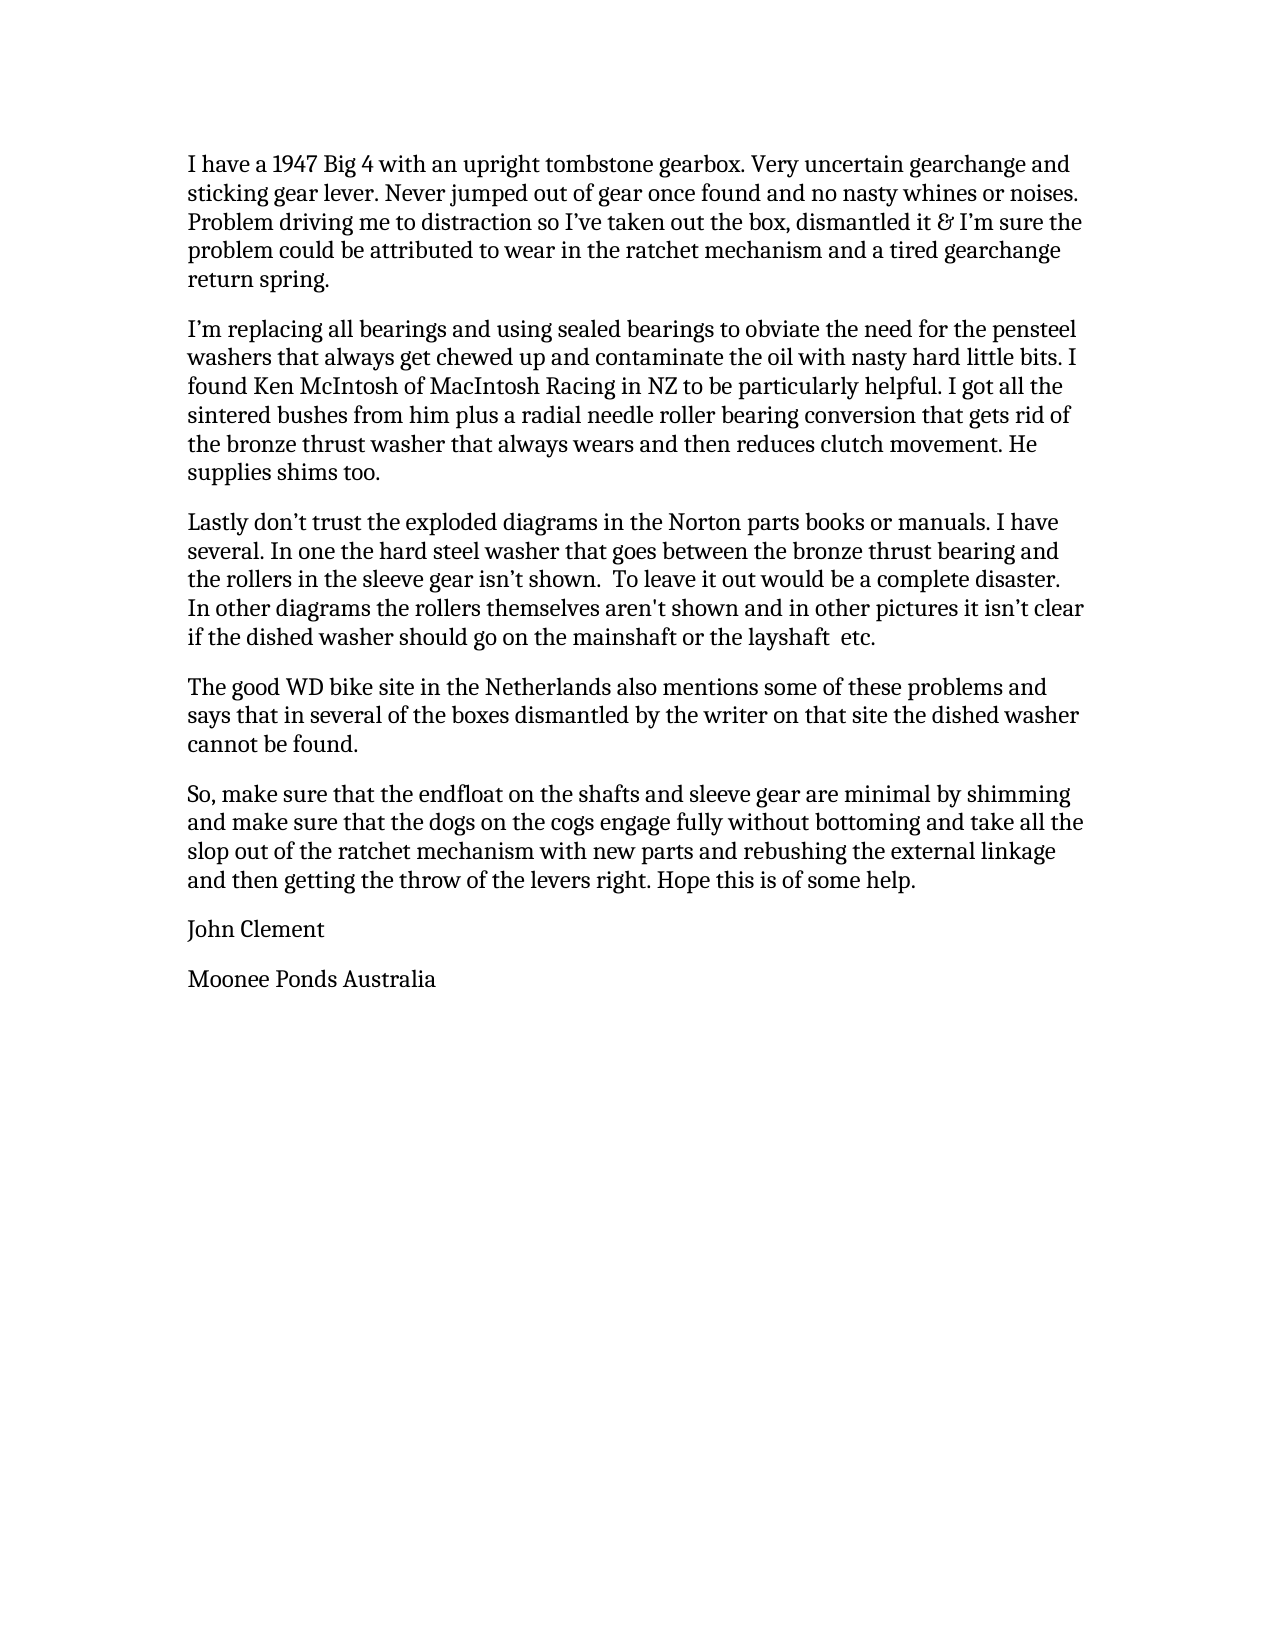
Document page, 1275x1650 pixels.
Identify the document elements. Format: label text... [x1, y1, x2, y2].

text I have a 1947 Big 4 with an upright tombstone gearbox. Very uncertain gearchange and sticking gear lever. Never jumped out of gear once found and no nasty whines or noises. Problem driving me to distraction so I’ve taken out the box, dismantled it & I’m sure the problem could be attributed to wear in the ratchet mechanism and a tired gearchange return spring. [187, 150, 1087, 294]
text The good WD bike site in the Netherlands also mentions some of these problems and says that in several of the boxes dismantled by the writer on that site the dished washer cannot be found. [187, 672, 1087, 759]
text So, make sure that the endfloat on the shafts and sleeve gear are minimal by shimming and make sure that the dogs on the cogs engage fully without bottoming and take all the slop out of the ratchet mechanism with new parts and rebushing the external linkage and then getting the throw of the levers right. Hope this is of some help. [187, 779, 1087, 894]
text John Clement [187, 915, 1087, 944]
text Moonee Ponds Australia [187, 965, 1087, 994]
text I’m replacing all bearings and using sealed bearings to obviate the need for the pensteel washers that always get chewed up and contaminate the oil with nasty hard little bits. I found Ken McIntosh of MacIntosh Racing in NZ to be particularly helpful. I got all the sintered bushes from him plus a radial needle roller bearing conversion that gets rid of the bronze thrust washer that always wears and then reduces clutch movement. He supplies shims too. [187, 314, 1087, 487]
text Lastly don’t trust the exploded diagrams in the Norton parts books or manuals. I have several. In one the hard steel washer that goes between the bronze thrust bearing and the rollers in the sleeve gear isn’t shown. To leave it out would be a complete disaster. In other diagrams the rollers themselves aren't shown and in other pictures it isn’t clear if the dished washer should go on the mainshaft or the layshaft etc. [187, 508, 1087, 652]
